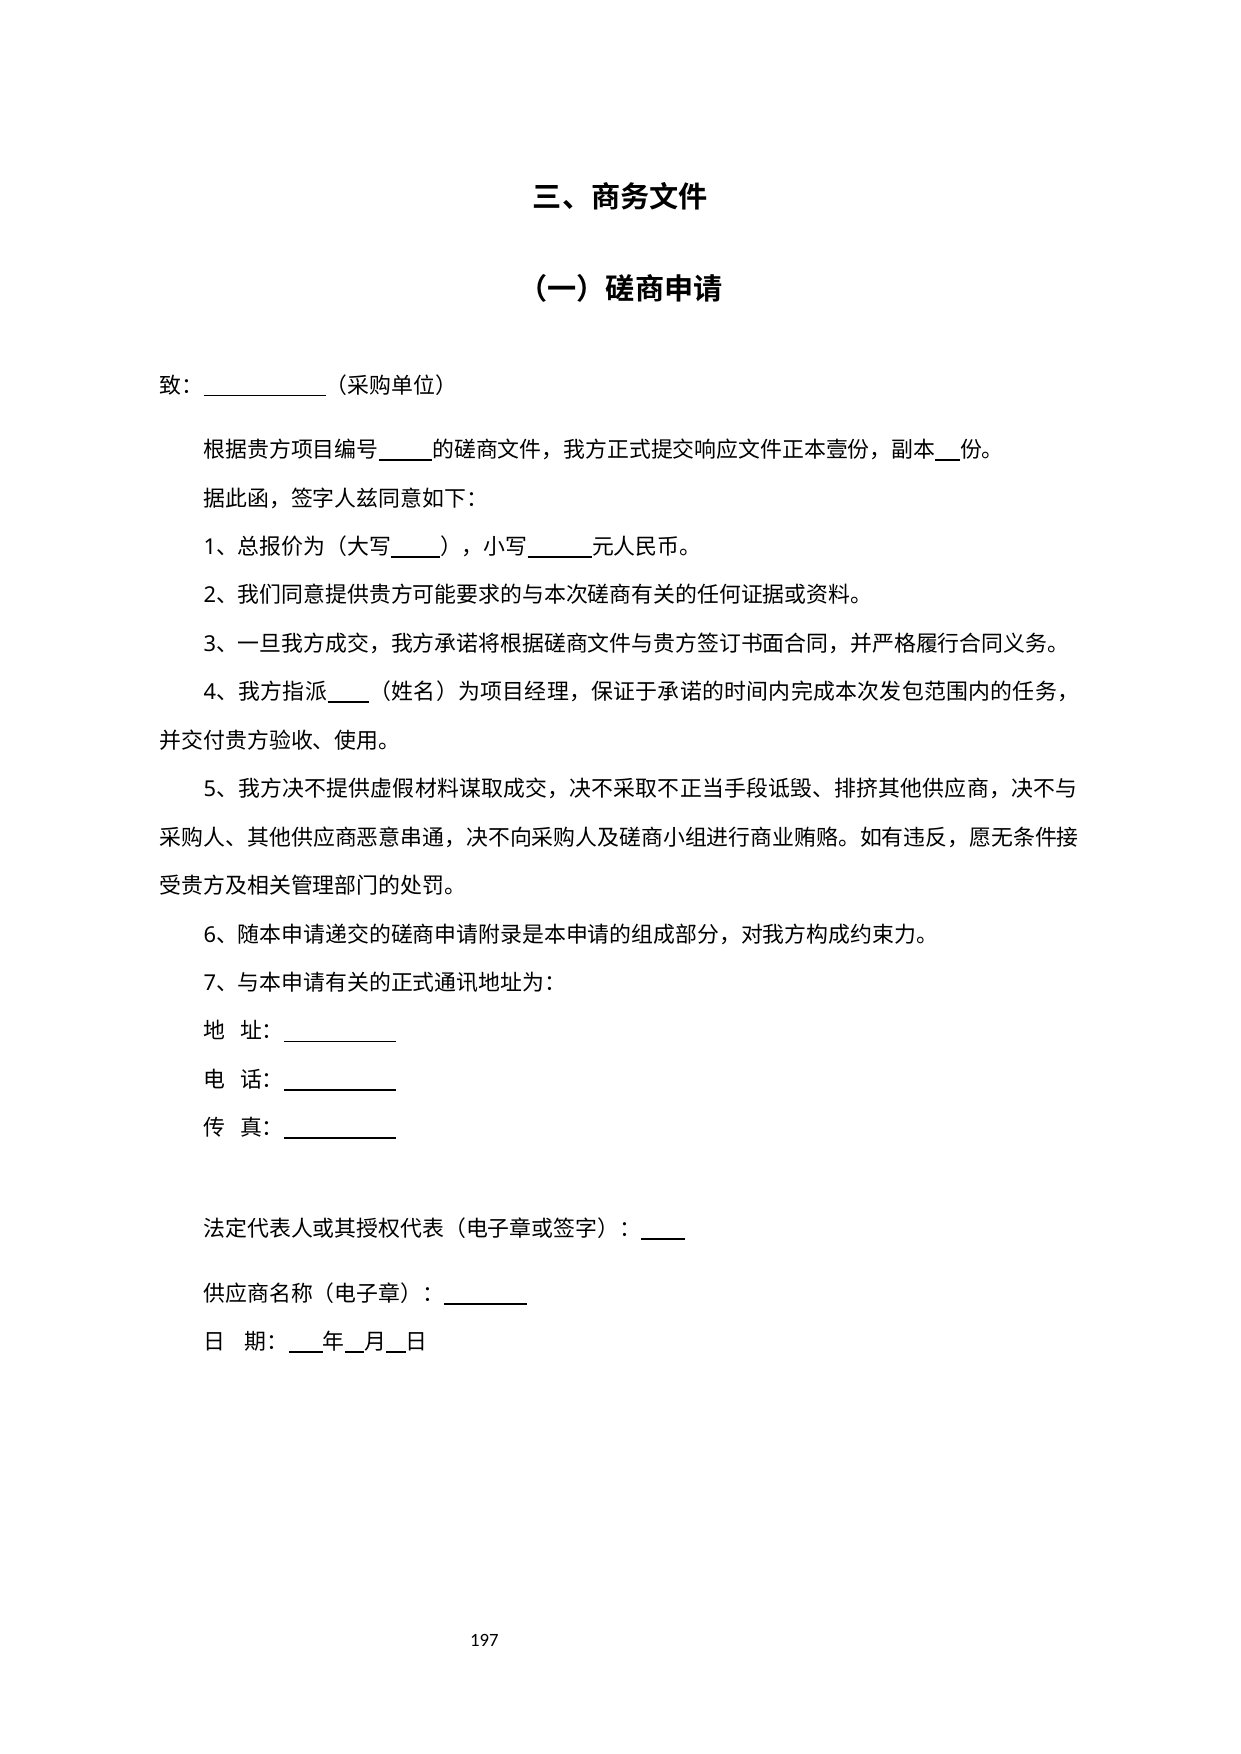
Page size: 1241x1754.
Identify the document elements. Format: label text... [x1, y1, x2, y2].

text 法定代表人或其授权代表（电子章或签字）： [159, 1211, 1081, 1243]
subtitle （一）磋商申请 [159, 254, 1081, 319]
text 日 期： 年 月 日 [159, 1324, 1081, 1356]
text 1、总报价为（大写 ），小写 元人民币。 [159, 528, 1081, 561]
text 根据贵方项目编号 的磋商文件，我方正式提交响应文件正本壹份，副本 份。 [159, 432, 1081, 464]
text 7、与本申请有关的正式通讯地址为： [159, 965, 1081, 997]
subtitle 三、商务文件 [159, 162, 1081, 227]
text 传 真： [159, 1110, 1081, 1142]
text 4、我方指派 （姓名）为项目经理，保证于承诺的时间内完成本次发包范围内的任务，并交付贵方验收、使用。 [159, 673, 1081, 755]
text 致： （采购单位） [159, 367, 1081, 400]
text 6、随本申请递交的磋商申请附录是本申请的组成部分，对我方构成约束力。 [159, 916, 1081, 949]
text 3、一旦我方成交，我方承诺将根据磋商文件与贵方签订书面合同，并严格履行合同义务。 [159, 625, 1081, 658]
text 供应商名称（电子章）： [159, 1275, 1081, 1308]
text 2、我们同意提供贵方可能要求的与本次磋商有关的任何证据或资料。 [159, 577, 1081, 609]
text 地 址： [159, 1013, 1081, 1046]
text 5、我方决不提供虚假材料谋取成交，决不采取不正当手段诋毁、排挤其他供应商，决不与采购人、其他供应商恶意串通，决不向采购人及磋商小组进行商业贿赂。如有违反，愿无条件接受贵方及相关管理部门的处罚。 [159, 771, 1081, 901]
text 电 话： [159, 1061, 1081, 1094]
text 据此函，签字人兹同意如下： [159, 480, 1081, 513]
